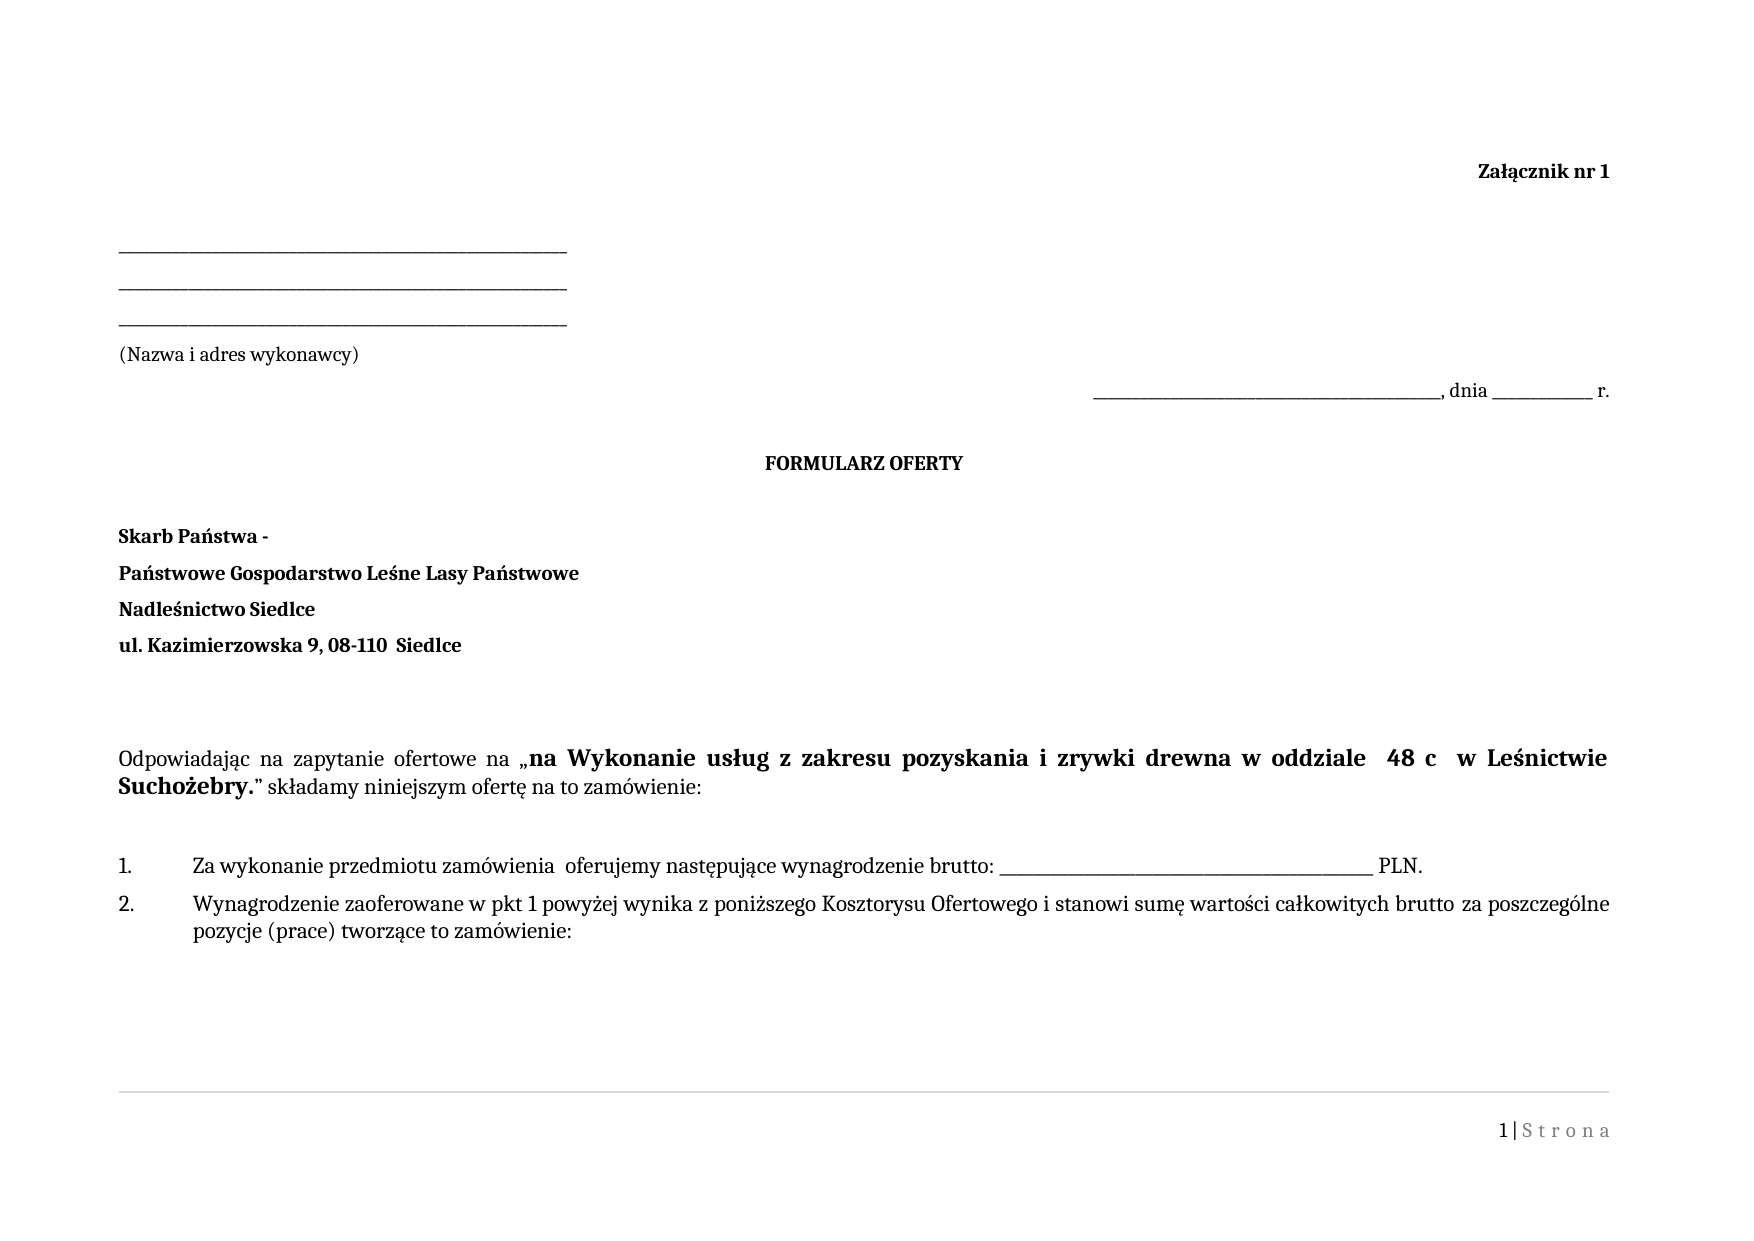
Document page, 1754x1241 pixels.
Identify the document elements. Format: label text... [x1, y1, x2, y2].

text (Nazwa i adres wykonawcy) [119, 342, 1609, 366]
text FORMULARZ OFERTY [119, 452, 1609, 476]
text __________________________________________________________ [119, 306, 1609, 330]
text Odpowiadając na zapytanie ofertowe na „na Wykonanie usług z zakresu pozyskania i zrywki drewna w oddziale 48 c w Leśnictwie Suchożebry.” składamy niniejszym ofertę na to zamówienie: [119, 743, 1609, 801]
text _____________________________________________, dnia _____________ r. [119, 379, 1609, 403]
text 2. Wynagrodzenie zaoferowane w pkt 1 powyżej wynika z poniższego Kosztorysu Ofertowego i stanowi sumę wartości całkowitych brutto za poszczególne pozycje (prace) tworzące to zamówienie: [119, 891, 1609, 944]
text ul. Kazimierzowska 9, 08-110 Siedlce [119, 634, 1609, 658]
text 1. Za wykonanie przedmiotu zamówienia oferujemy następujące wynagrodzenie brutto: ____________________________________________ PLN. [119, 852, 1609, 879]
text Państwowe Gospodarstwo Leśne Lasy Państwowe [119, 561, 1609, 585]
text Załącznik nr 1 [119, 160, 1609, 184]
text Skarb Państwa - [119, 525, 1609, 549]
text Nadleśnictwo Siedlce [119, 598, 1609, 622]
text __________________________________________________________ [119, 233, 1609, 257]
text __________________________________________________________ [119, 269, 1609, 293]
